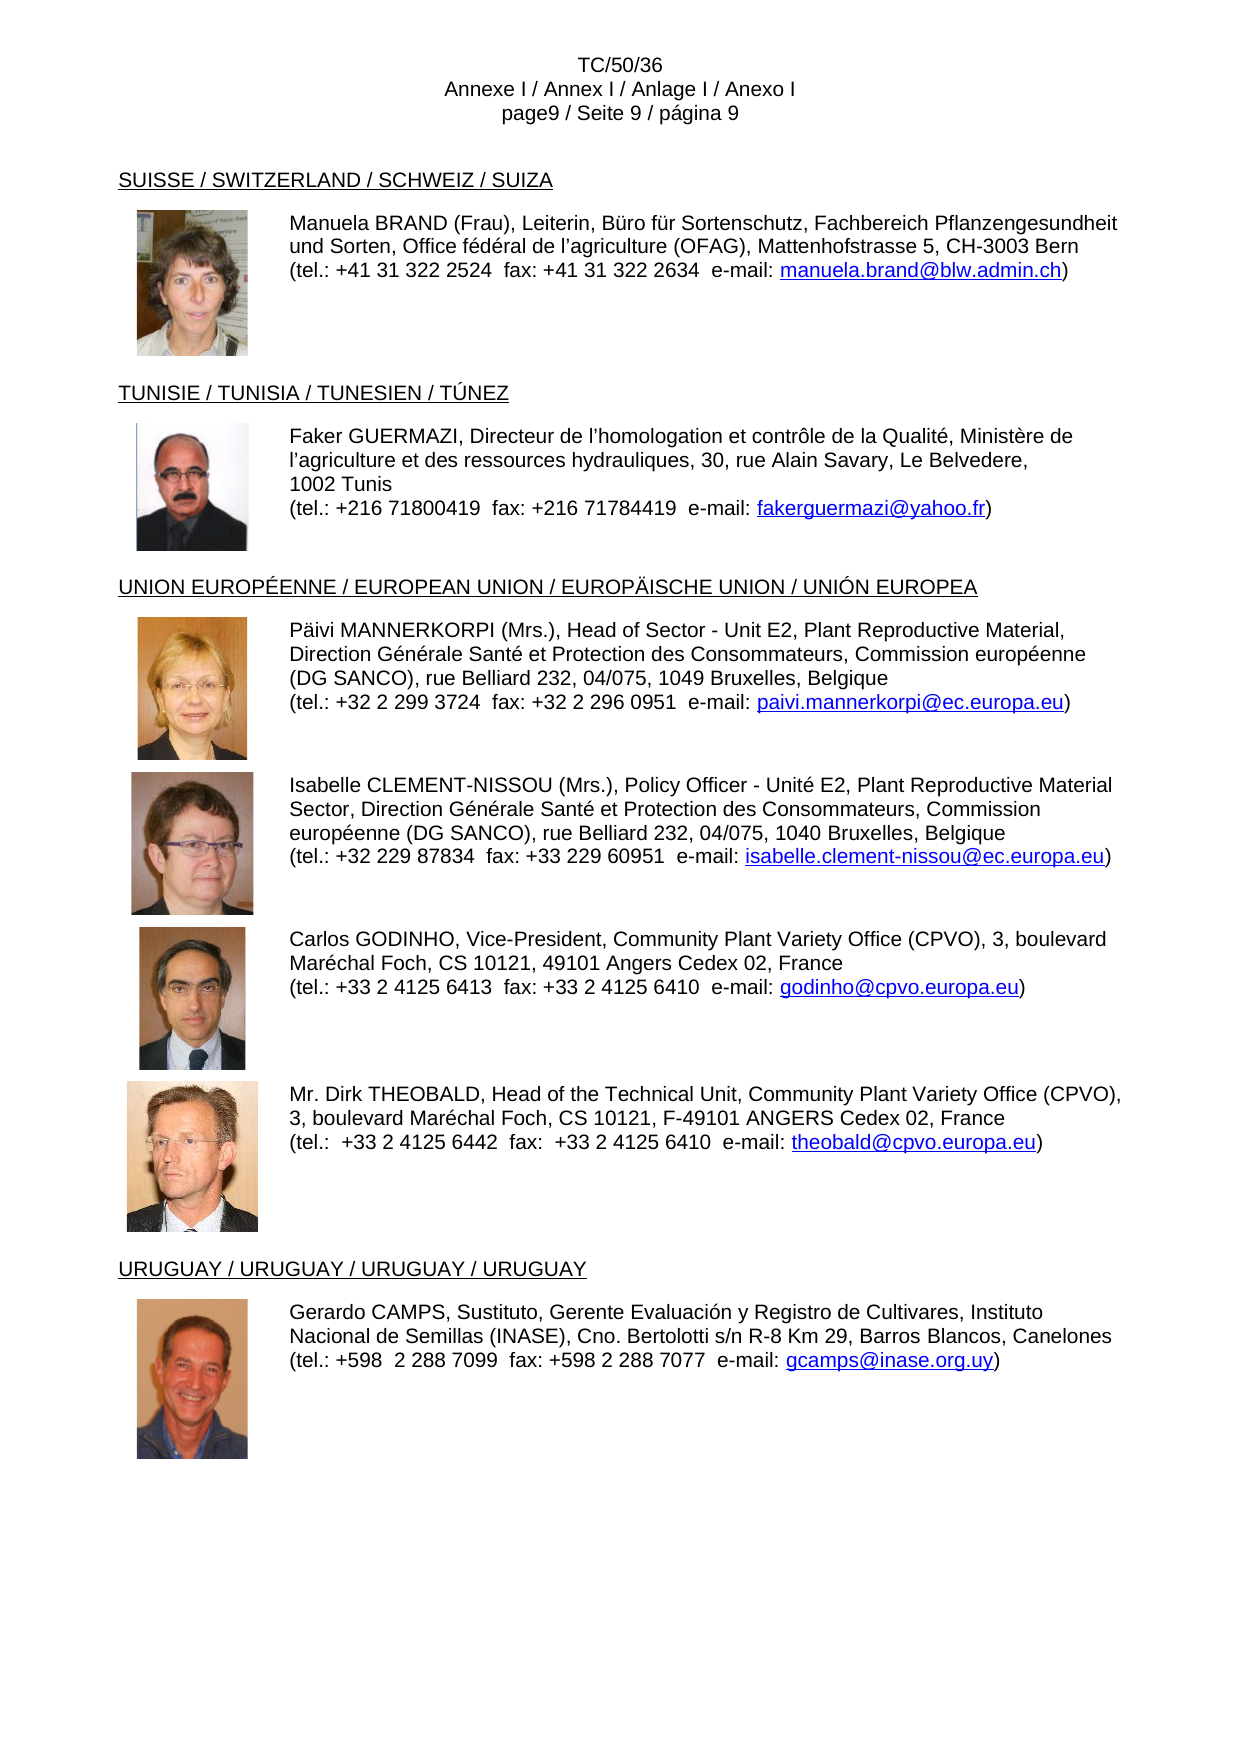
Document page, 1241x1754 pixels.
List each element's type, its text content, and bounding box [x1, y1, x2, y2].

table_cell UNION EUROPÉENNE / EUROPEAN UNION / EUROPÄISCHE UNION / UNIÓN EUROPEA [107, 556, 1136, 611]
table_cell Isabelle CLEMENT-NISSOU (Mrs.), Policy Officer - Unité E2, Plant Reproductive Material Sector, Direction Générale Santé et Protection des Consommateurs, Commission européenne (DG SANCO), rue Belliard 232, 04/075, 1040 Bruxelles, Belgique (tel.: +32 229 87834 fax: +33 229 60951 e-mail: isabelle.clement-nissou@ec.europa.eu) [278, 766, 1136, 921]
table_cell Carlos GODINHO, Vice-President, Community Plant Variety Office (CPVO), 3, boulevard Maréchal Foch, CS 10121, 49101 Angers Cedex 02, France (tel.: +33 2 4125 6413 fax: +33 2 4125 6410 e-mail: godinho@cpvo.europa.eu) [278, 921, 1136, 1076]
table_cell URUGUAY / URUGUAY / URUGUAY / URUGUAY [107, 1238, 1136, 1293]
table_cell Mr. Dirk THEOBALD, Head of the Technical Unit, Community Plant Variety Office (CPVO), 3, boulevard Maréchal Foch, CS 10121, F-49101 ANGERS Cedex 02, France (tel.: +33 2 4125 6442 fax: +33 2 4125 6410 e-mail: theobald@cpvo.europa.eu) [278, 1076, 1136, 1238]
table_cell Faker GUERMAZI, Directeur de l’homologation et contrôle de la Qualité, Ministère de l’agriculture et des ressources hydrauliques, 30, rue Alain Savary, Le Belvedere, 1002 Tunis (tel.: +216 71800419 fax: +216 71784419 e-mail: fakerguermazi@yahoo.fr) [278, 417, 1136, 556]
table_cell [107, 204, 278, 362]
picture [136, 1299, 248, 1459]
table_cell TUNISIE / TUNISIA / TUNESIEN / TÚNEZ [107, 362, 1136, 417]
table_cell [107, 1294, 278, 1465]
picture [131, 772, 254, 915]
table_cell Manuela BRAND (Frau), Leiterin, Büro für Sortenschutz, Fachbereich Pflanzengesundheit und Sorten, Office fédéral de l’agriculture (OFAG), Mattenhofstrasse 5, CH-3003 Bern (tel.: +41 31 322 2524 fax: +41 31 322 2634 e-mail: manuela.brand@blw.admin.ch) [278, 204, 1136, 362]
picture [136, 423, 249, 551]
table_cell [107, 766, 278, 921]
table_cell Gerardo CAMPS, Sustituto, Gerente Evaluación y Registro de Cultivares, Instituto Nacional de Semillas (INASE), Cno. Bertolotti s/n R-8 Km 29, Barros Blancos, Canelones (tel.: +598 2 288 7099 fax: +598 2 288 7077 e-mail: gcamps@inase.org.uy) [278, 1294, 1136, 1465]
picture [137, 617, 248, 760]
picture [136, 210, 248, 356]
table_cell Päivi MANNERKORPI (Mrs.), Head of Sector - Unit E2, Plant Reproductive Material, Direction Générale Santé et Protection des Consommateurs, Commission européenne (DG SANCO), rue Belliard 232, 04/075, 1049 Bruxelles, Belgique (tel.: +32 2 299 3724 fax: +32 2 296 0951 e-mail: paivi.mannerkorpi@ec.europa.eu) [278, 611, 1136, 766]
table_cell SUISSE / SWITZERLAND / SCHWEIZ / SUIZA [107, 149, 1136, 204]
table_cell [107, 611, 278, 766]
picture [126, 1081, 258, 1232]
table_cell [107, 417, 278, 556]
table_cell [107, 921, 278, 1076]
picture [139, 927, 246, 1070]
table_cell [107, 1076, 278, 1238]
